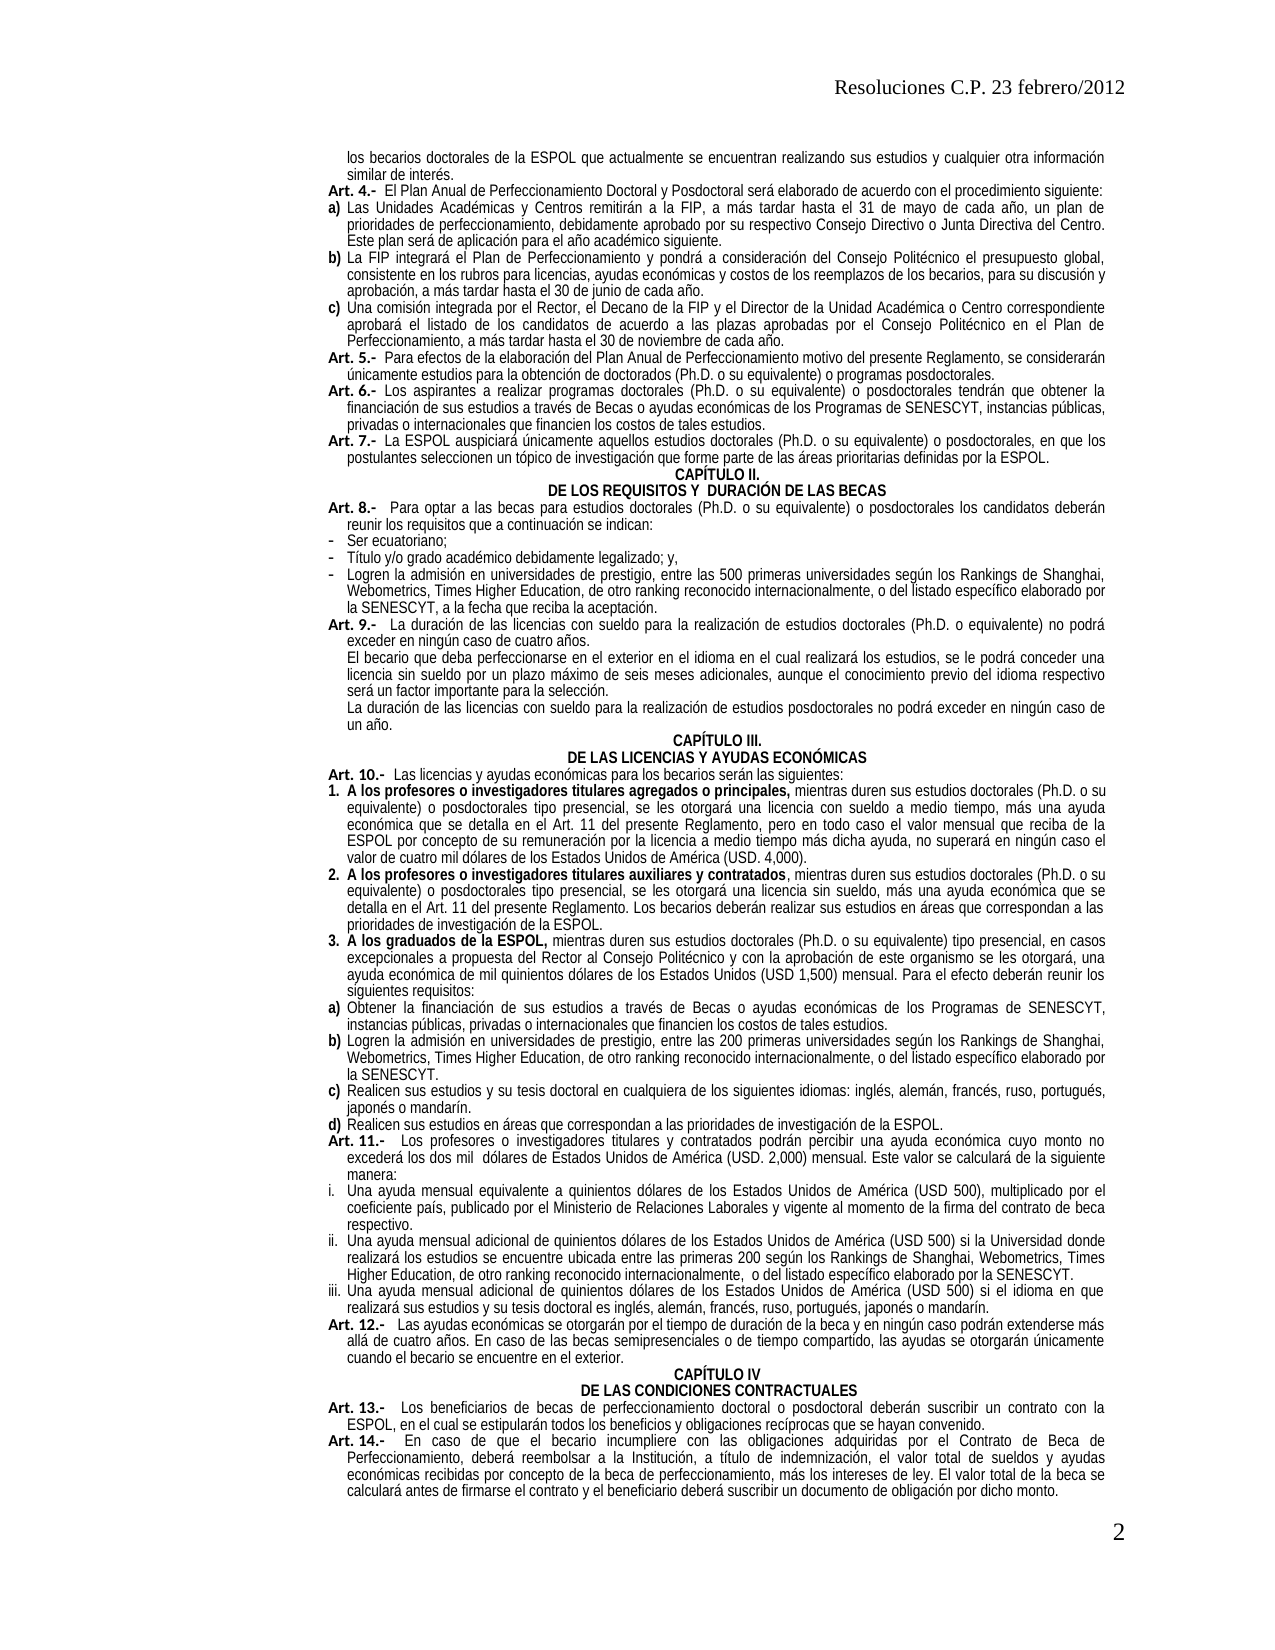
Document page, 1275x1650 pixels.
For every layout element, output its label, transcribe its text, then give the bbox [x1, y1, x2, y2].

list La FIP integrará el Plan de Perfeccionamiento y pondrá a consideración del Consejo Politécnico el presupuesto global, consistente en los rubros para licencias, ayudas económicas y costos de los reemplazos de los becarios, para su discusión y aprobación, a más tardar hasta el 30 de junio de cada año. [328, 250, 1106, 300]
list A los profesores o investigadores titulares auxiliares y contratados, mientras duren sus estudios doctorales (Ph.D. o su equivalente) o posdoctorales tipo presencial, se les otorgará una licencia sin sueldo, más una ayuda económica que se detalla en el Art. 11 del presente Reglamento. Los becarios deberán realizar sus estudios en áreas que correspondan a las prioridades de investigación de la ESPOL. [328, 867, 1106, 933]
list Una comisión integrada por el Rector, el Decano de la FIP y el Director de la Unidad Académica o Centro correspondiente aprobará el listado de los candidatos de acuerdo a las plazas aprobadas por el Consejo Politécnico en el Plan de Perfeccionamiento, a más tardar hasta el 30 de noviembre de cada año. [328, 300, 1106, 350]
list A los graduados de la ESPOL, mientras duren sus estudios doctorales (Ph.D. o su equivalente) tipo presencial, en casos excepcionales a propuesta del Rector al Consejo Politécnico y con la aprobación de este organismo se les otorgará, una ayuda económica de mil quinientos dólares de los Estados Unidos (USD 1,500) mensual. Para el efecto deberán reunir los siguientes requisitos: [328, 933, 1106, 1000]
text CAPÍTULO II. [328, 467, 1106, 483]
text La duración de las licencias con sueldo para la realización de estudios posdoctorales no podrá exceder en ningún caso de un año. [328, 700, 1106, 733]
list La duración de las licencias con sueldo para la realización de estudios doctorales (Ph.D. o equivalente) no podrá exceder en ningún caso de cuatro años. [328, 617, 1106, 650]
list Una ayuda mensual adicional de quinientos dólares de los Estados Unidos de América (USD 500) si el idioma en que realizará sus estudios y su tesis doctoral es inglés, alemán, francés, ruso, portugués, japonés o mandarín. [328, 1283, 1106, 1317]
list Realicen sus estudios y su tesis doctoral en cualquiera de los siguientes idiomas: inglés, alemán, francés, ruso, portugués, japonés o mandarín. [328, 1083, 1106, 1117]
list Las Unidades Académicas y Centros remitirán a la FIP, a más tardar hasta el 31 de mayo de cada año, un plan de prioridades de perfeccionamiento, debidamente aprobado por su respectivo Consejo Directivo o Junta Directiva del Centro. Este plan será de aplicación para el año académico siguiente. [328, 200, 1106, 250]
list Para optar a las becas para estudios doctorales (Ph.D. o su equivalente) o posdoctorales los candidatos deberán reunir los requisitos que a continuación se indican: [328, 500, 1106, 533]
list Las licencias y ayudas económicas para los becarios serán las siguientes: [328, 767, 1106, 783]
list Realicen sus estudios en áreas que correspondan a las prioridades de investigación de la ESPOL. [328, 1117, 1106, 1133]
list Título y/o grado académico debidamente legalizado; y, [328, 550, 1106, 567]
list A los profesores o investigadores titulares agregados o principales, mientras duren sus estudios doctorales (Ph.D. o su equivalente) o posdoctorales tipo presencial, se les otorgará una licencia con sueldo a medio tiempo, más una ayuda económica que se detalla en el Art. 11 del presente Reglamento, pero en todo caso el valor mensual que reciba de la ESPOL por concepto de su remuneración por la licencia a medio tiempo más dicha ayuda, no superará en ningún caso el valor de cuatro mil dólares de los Estados Unidos de América (USD. 4,000). [328, 783, 1106, 867]
text El becario que deba perfeccionarse en el exterior en el idioma en el cual realizará los estudios, se le podrá conceder una licencia sin sueldo por un plazo máximo de seis meses adicionales, aunque el conocimiento previo del idioma respectivo será un factor importante para la selección. [328, 650, 1106, 700]
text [328, 150, 1106, 183]
text DE LOS REQUISITOS Y DURACIÓN DE LAS BECAS [328, 483, 1106, 500]
list Logren la admisión en universidades de prestigio, entre las 500 primeras universidades según los Rankings de Shanghai, Webometrics, Times Higher Education, de otro ranking reconocido internacionalmente, o del listado específico elaborado por la SENESCYT, a la fecha que reciba la aceptación. [328, 567, 1106, 617]
list Ser ecuatoriano; [328, 533, 1106, 550]
text DE LAS LICENCIAS Y AYUDAS ECONÓMICAS [328, 750, 1106, 767]
list En caso de que el becario incumpliere con las obligaciones adquiridas por el Contrato de Beca de Perfeccionamiento, deberá reembolsar a la Institución, a título de indemnización, el valor total de sueldos y ayudas económicas recibidas por concepto de la beca de perfeccionamiento, más los intereses de ley. El valor total de la beca se calculará antes de firmarse el contrato y el beneficiario deberá suscribir un documento de obligación por dicho monto. [328, 1433, 1106, 1500]
list El Plan Anual de Perfeccionamiento Doctoral y Posdoctoral será elaborado de acuerdo con el procedimiento siguiente: [328, 183, 1106, 200]
list Los profesores o investigadores titulares y contratados podrán percibir una ayuda económica cuyo monto no excederá los dos mil dólares de Estados Unidos de América (USD. 2,000) mensual. Este valor se calculará de la siguiente manera: [328, 1133, 1106, 1183]
list Para efectos de la elaboración del Plan Anual de Perfeccionamiento motivo del presente Reglamento, se considerarán únicamente estudios para la obtención de doctorados (Ph.D. o su equivalente) o programas posdoctorales. [328, 350, 1106, 383]
list La ESPOL auspiciará únicamente aquellos estudios doctorales (Ph.D. o su equivalente) o posdoctorales, en que los postulantes seleccionen un tópico de investigación que forme parte de las áreas prioritarias definidas por la ESPOL. [328, 433, 1106, 467]
list Los aspirantes a realizar programas doctorales (Ph.D. o su equivalente) o posdoctorales tendrán que obtener la financiación de sus estudios a través de Becas o ayudas económicas de los Programas de SENESCYT, instancias públicas, privadas o internacionales que financien los costos de tales estudios. [328, 383, 1106, 433]
list Una ayuda mensual equivalente a quinientos dólares de los Estados Unidos de América (USD 500), multiplicado por el coeficiente país, publicado por el Ministerio de Relaciones Laborales y vigente al momento de la firma del contrato de beca respectivo. [328, 1183, 1106, 1233]
list Obtener la financiación de sus estudios a través de Becas o ayudas económicas de los Programas de SENESCYT, instancias públicas, privadas o internacionales que financien los costos de tales estudios. [328, 1000, 1106, 1033]
text CAPÍTULO III. [328, 733, 1106, 750]
list Las ayudas económicas se otorgarán por el tiempo de duración de la beca y en ningún caso podrán extenderse más allá de cuatro años. En caso de las becas semipresenciales o de tiempo compartido, las ayudas se otorgarán únicamente cuando el becario se encuentre en el exterior. [328, 1317, 1106, 1367]
list Logren la admisión en universidades de prestigio, entre las 200 primeras universidades según los Rankings de Shanghai, Webometrics, Times Higher Education, de otro ranking reconocido internacionalmente, o del listado específico elaborado por la SENESCYT. [328, 1033, 1106, 1083]
list Una ayuda mensual adicional de quinientos dólares de los Estados Unidos de América (USD 500) si la Universidad donde realizará los estudios se encuentre ubicada entre las primeras 200 según los Rankings de Shanghai, Webometrics, Times Higher Education, de otro ranking reconocido internacionalmente, o del listado específico elaborado por la SENESCYT. [328, 1233, 1106, 1283]
text DE LAS CONDICIONES CONTRACTUALES [328, 1383, 1106, 1400]
list Los beneficiarios de becas de perfeccionamiento doctoral o posdoctoral deberán suscribir un contrato con la ESPOL, en el cual se estipularán todos los beneficios y obligaciones recíprocas que se hayan convenido. [328, 1400, 1106, 1433]
text CAPÍTULO IV [328, 1367, 1106, 1383]
